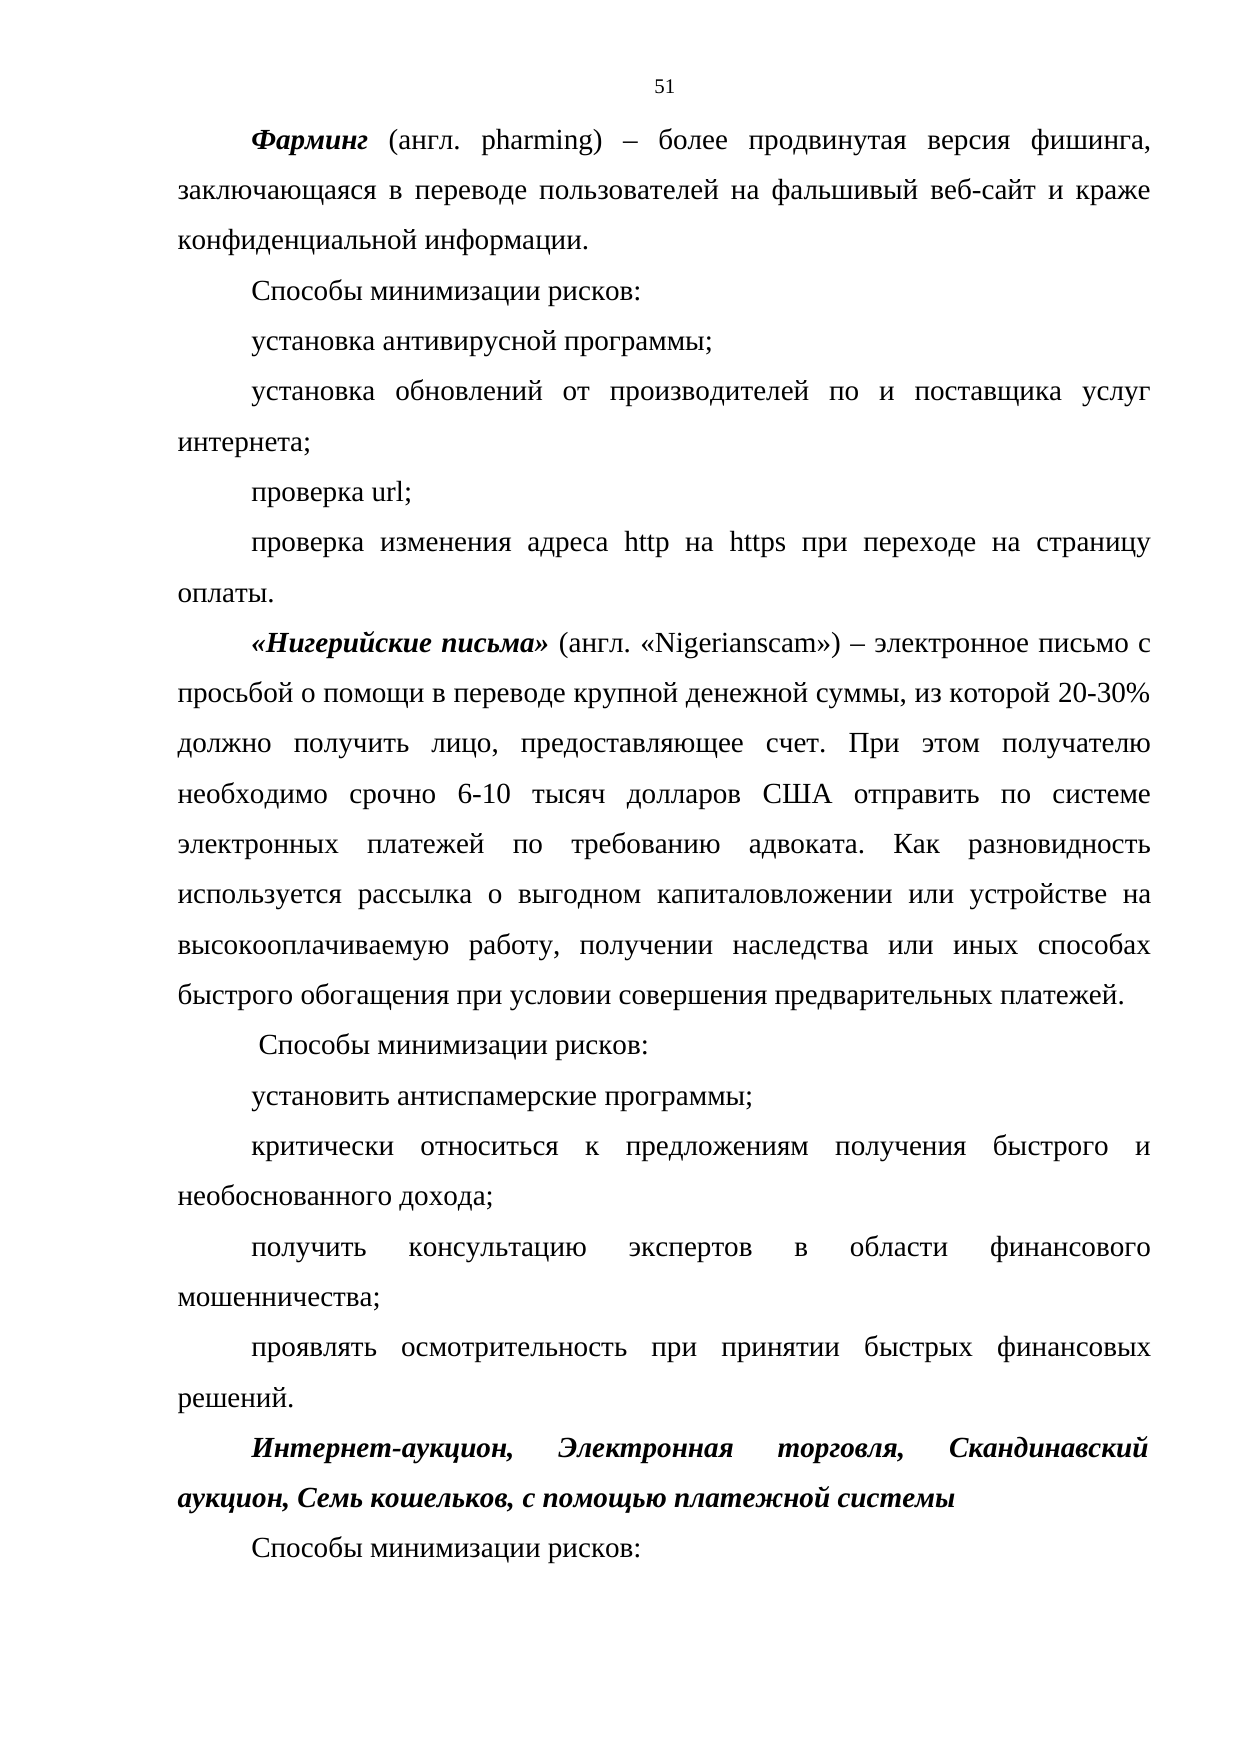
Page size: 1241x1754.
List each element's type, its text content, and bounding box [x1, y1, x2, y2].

text проявлять осмотрительность при принятии быстрых финансовых решений. [177, 1329, 1152, 1413]
text «Нигерийские письма» (англ. «Nigerianscam») – электронное письмо с просьбой о помощи в переводе крупной денежной суммы, из которой 20-30% должно получить лицо, предоставляющее счет. При этом получателю необходимо срочно 6-10 тысяч долларов США отправить по системе электронных платежей по требованию адвоката. Как разновидность используется рассылка о выгодном капиталовложении или устройстве на высокооплачиваемую работу, получении наследства или иных способах быстрого обогащения при условии совершения предварительных платежей. [177, 625, 1152, 1011]
text Способы минимизации рисков: [177, 1531, 1152, 1564]
text критически относиться к предложениям получения быстрого и необоснованного дохода; [177, 1128, 1152, 1212]
text Способы минимизации рисков: [177, 273, 1152, 306]
text установить антиспамерские программы; [177, 1078, 1152, 1111]
text проверка изменения адреса http на https при переходе на страницу оплаты. [177, 524, 1152, 608]
text Интернет-аукцион, Электронная торговля, Скандинавский аукцион, Семь кошельков, с помощью платежной системы [177, 1430, 1152, 1514]
text проверка url; [177, 474, 1152, 508]
text Фарминг (англ. pharming) – более продвинутая версия фишинга, заключающаяся в переводе пользователей на фальшивый веб-сайт и краже конфиденциальной информации. [177, 122, 1152, 256]
text установка антивирусной программы; [177, 323, 1152, 357]
text получить консультацию экспертов в области финансового мошенничества; [177, 1229, 1152, 1313]
text установка обновлений от производителей по и поставщика услуг интернета; [177, 373, 1152, 457]
text Способы минимизации рисков: [177, 1027, 1152, 1061]
